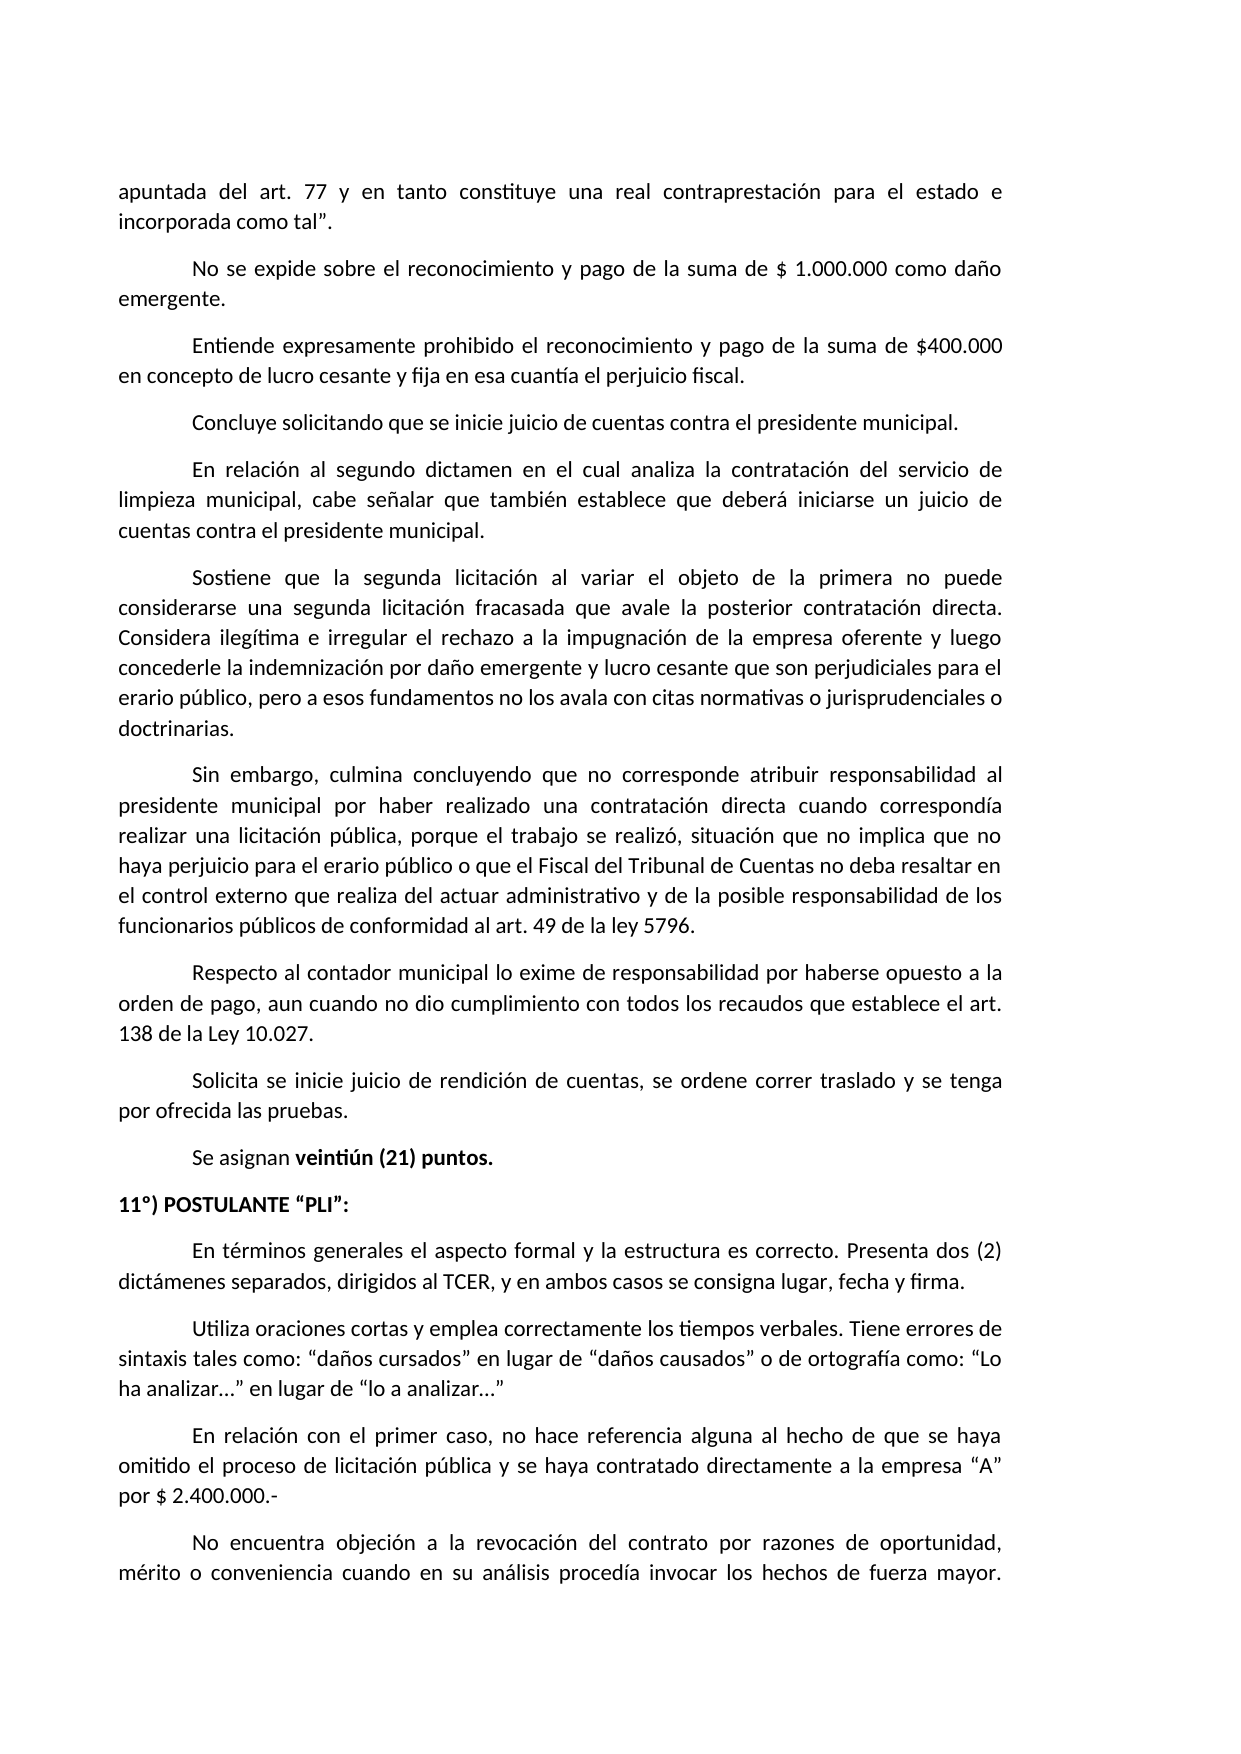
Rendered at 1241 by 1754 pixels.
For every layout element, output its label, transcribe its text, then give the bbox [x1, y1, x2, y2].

text En relación con el primer caso, no hace referencia alguna al hecho de que se haya omitido el proceso de licitación pública y se haya contratado directamente a la empresa “A” por $ 2.400.000.- [118, 1421, 1004, 1509]
text Entiende expresamente prohibido el reconocimiento y pago de la suma de $400.000 en concepto de lucro cesante y fija en esa cuantía el perjuicio fiscal. [118, 331, 1004, 389]
text No se expide sobre el reconocimiento y pago de la suma de $ 1.000.000 como daño emergente. [118, 254, 1004, 312]
text Sin embargo, culmina concluyendo que no corresponde atribuir responsabilidad al presidente municipal por haber realizado una contratación directa cuando correspondía realizar una licitación pública, porque el trabajo se realizó, situación que no implica que no haya perjuicio para el erario público o que el Fiscal del Tribunal de Cuentas no deba resaltar en el control externo que realiza del actuar administrativo y de la posible responsabilidad de los funcionarios públicos de conformidad al art. 49 de la ley 5796. [118, 761, 1004, 939]
text 11º) POSTULANTE “PLI”: [118, 1190, 1004, 1218]
text Respecto al contador municipal lo exime de responsabilidad por haberse opuesto a la orden de pago, aun cuando no dio cumplimiento con todos los recaudos que establece el art. 138 de la Ley 10.027. [118, 958, 1004, 1047]
text En relación al segundo dictamen en el cual analiza la contratación del servicio de limpieza municipal, cabe señalar que también establece que deberá iniciarse un juicio de cuentas contra el presidente municipal. [118, 455, 1004, 544]
text Sostiene que la segunda licitación al variar el objeto de la primera no puede considerarse una segunda licitación fracasada que avale la posterior contratación directa. Considera ilegítima e irregular el rechazo a la impugnación de la empresa oferente y luego concederle la indemnización por daño emergente y lucro cesante que son perjudiciales para el erario público, pero a esos fundamentos no los avala con citas normativas o jurisprudenciales o doctrinarias. [118, 563, 1004, 742]
text Utiliza oraciones cortas y emplea correctamente los tiempos verbales. Tiene errores de sintaxis tales como: “daños cursados” en lugar de “daños causados” o de ortografía como: “Lo ha analizar…” en lugar de “lo a analizar…” [118, 1314, 1004, 1402]
text Se asignan veintiún (21) puntos. [118, 1143, 1004, 1171]
text Concluye solicitando que se inicie juicio de cuentas contra el presidente municipal. [118, 408, 1004, 436]
text En términos generales el aspecto formal y la estructura es correcto. Presenta dos (2) dictámenes separados, dirigidos al TCER, y en ambos casos se consigna lugar, fecha y firma. [118, 1237, 1004, 1295]
text Solicita se inicie juicio de rendición de cuentas, se ordene correr traslado y se tenga por ofrecida las pruebas. [118, 1066, 1004, 1124]
